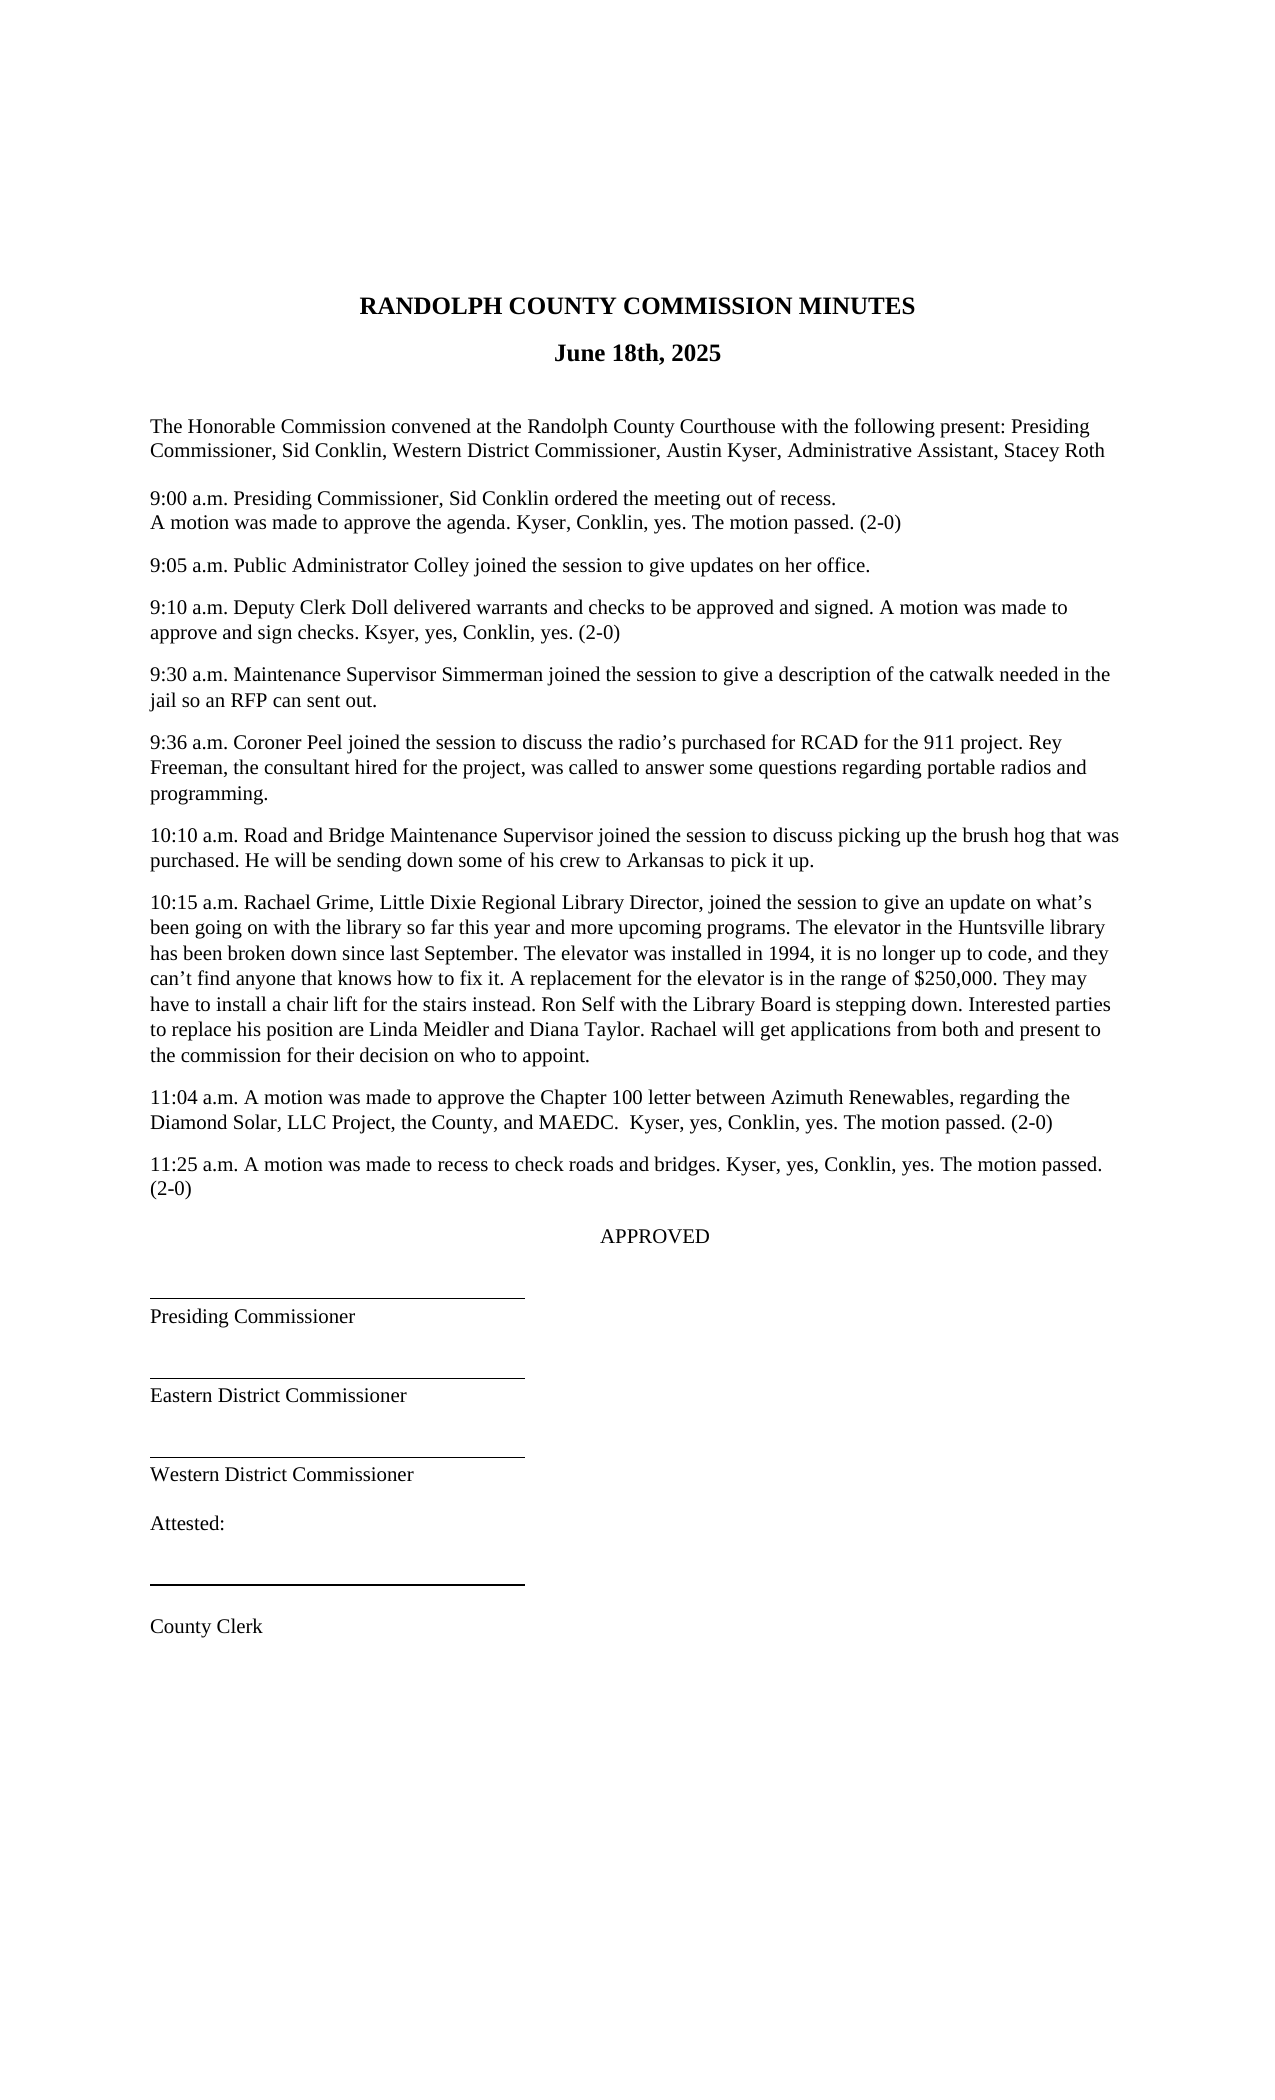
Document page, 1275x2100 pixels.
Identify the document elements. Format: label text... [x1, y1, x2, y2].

text 9:05 a.m. Public Administrator Colley joined the session to give updates on her office. [150, 552, 1125, 577]
text Attested: [150, 1511, 1125, 1534]
text 9:36 a.m. Coroner Peel joined the session to discuss the radio’s purchased for RCAD for the 911 project. Rey Freeman, the consultant hired for the project, was called to answer some questions regarding portable radios and programming. [150, 729, 1125, 804]
text 10:15 a.m. Rachael Grime, Little Dixie Regional Library Director, joined the session to give an update on what’s been going on with the library so far this year and more upcoming programs. The elevator in the Huntsville library has been broken down since last September. The elevator was installed in 1994, it is no longer up to code, and they can’t find anyone that knows how to fix it. A replacement for the elevator is in the range of $250,000. They may have to install a chair lift for the stairs instead. Ron Self with the Library Board is stepping down. Interested parties to replace his position are Linda Meidler and Diana Taylor. Rachael will get applications from both and present to the commission for their decision on who to appoint. [150, 890, 1125, 1067]
text RANDOLPH COUNTY COMMISSION MINUTES [150, 291, 1125, 320]
text 10:10 a.m. Road and Bridge Maintenance Supervisor joined the session to discuss picking up the brush hog that was purchased. He will be sending down some of his crew to Arkansas to pick it up. [150, 822, 1125, 872]
text 11:25 a.m. A motion was made to recess to check roads and bridges. Kyser, yes, Conklin, yes. The motion passed. (2-0) [150, 1152, 1125, 1200]
text 9:00 a.m. Presiding Commissioner, Sid Conklin ordered the meeting out of recess. [150, 486, 1125, 510]
text County Clerk [150, 1614, 1125, 1638]
text 9:10 a.m. Deputy Clerk Doll delivered warrants and checks to be approved and signed. A motion was made to approve and sign checks. Ksyer, yes, Conklin, yes. (2-0) [150, 594, 1125, 644]
text A motion was made to approve the agenda. Kyser, Conklin, yes. The motion passed. (2-0) [150, 510, 1125, 534]
text Presiding Commissioner [150, 1304, 1125, 1328]
text 11:04 a.m. A motion was made to approve the Chapter 100 letter between Azimuth Renewables, regarding the Diamond Solar, LLC Project, the County, and MAEDC. Kyser, yes, Conklin, yes. The motion passed. (2-0) [150, 1084, 1125, 1134]
text June 18th, 2025 [150, 338, 1125, 367]
text The Honorable Commission convened at the Randolph County Courthouse with the following present: Presiding Commissioner, Sid Conklin, Western District Commissioner, Austin Kyser, Administrative Assistant, Stacey Roth [150, 414, 1125, 462]
text Western District Commissioner [150, 1462, 1125, 1486]
text 9:30 a.m. Maintenance Supervisor Simmerman joined the session to give a description of the catwalk needed in the jail so an RFP can sent out. [150, 662, 1125, 712]
text APPROVED [600, 1224, 1125, 1248]
text Eastern District Commissioner [150, 1383, 1125, 1407]
